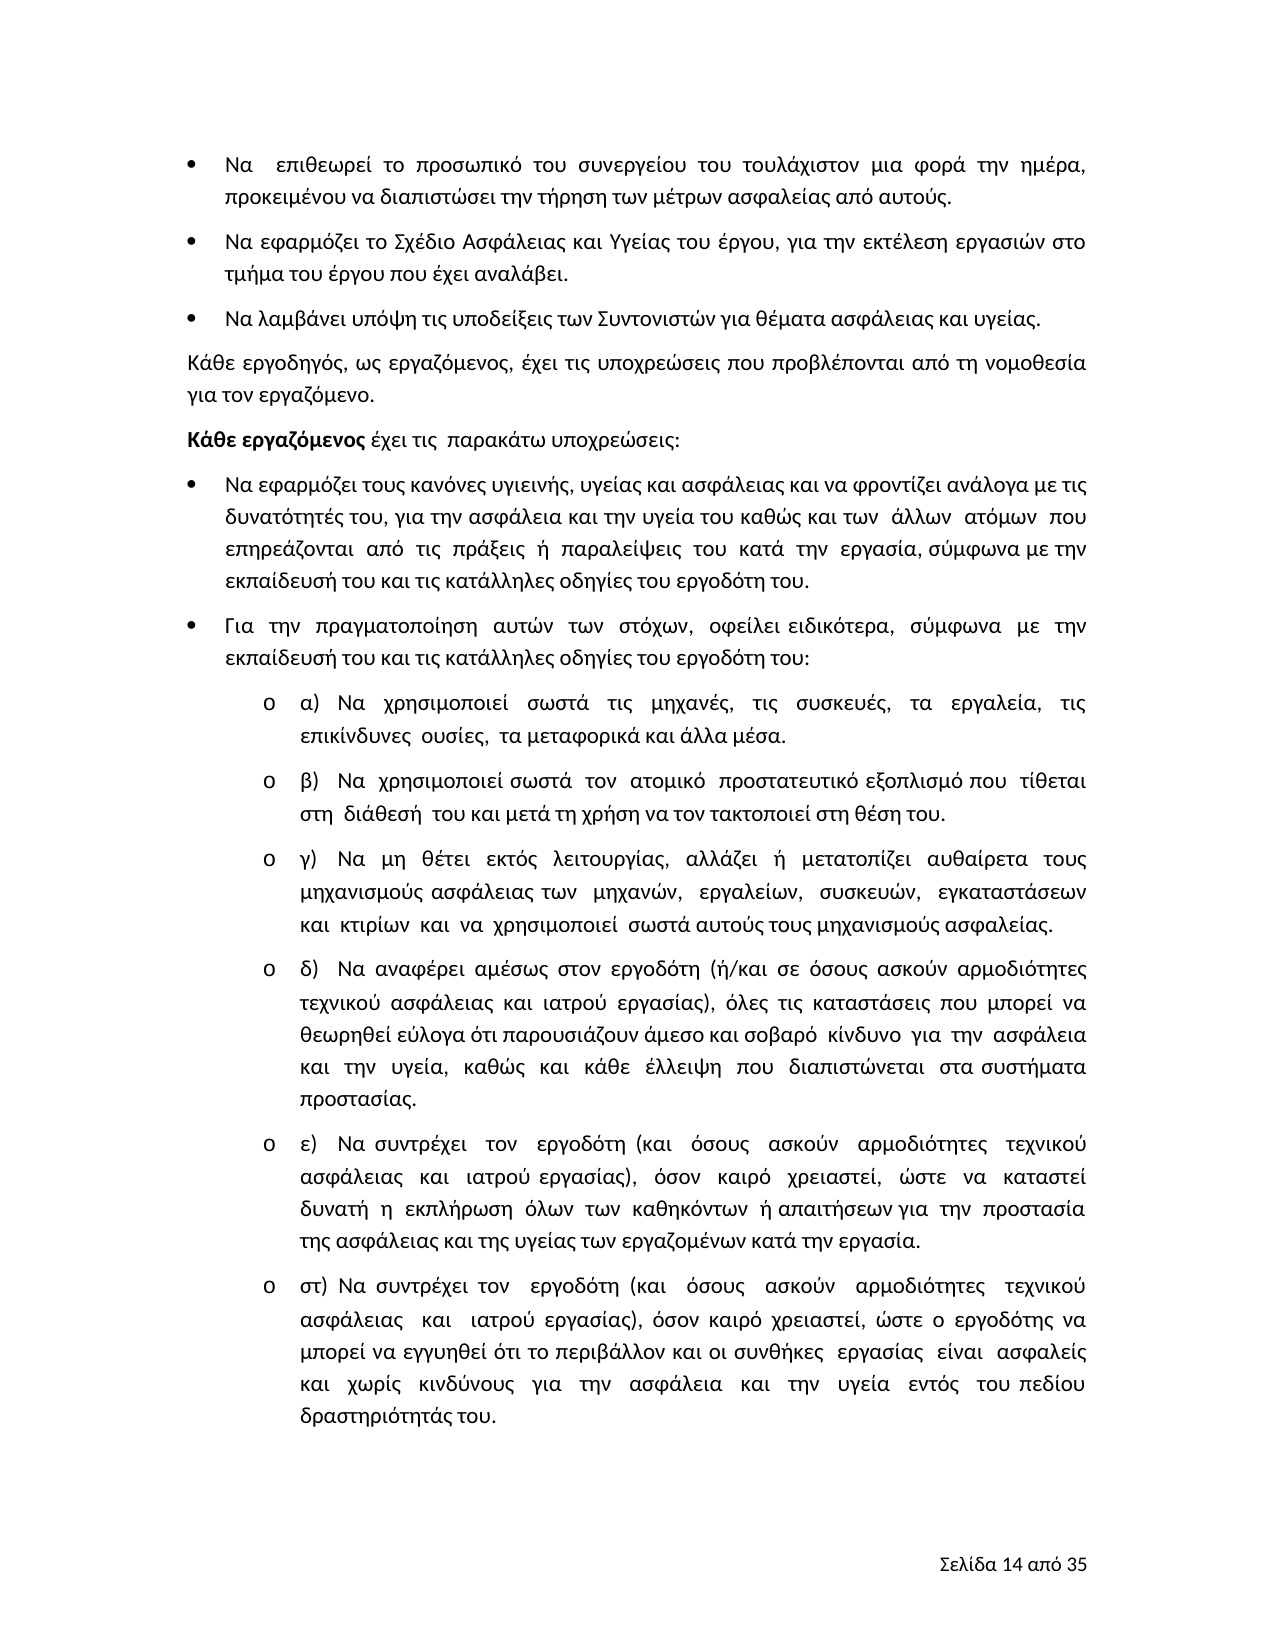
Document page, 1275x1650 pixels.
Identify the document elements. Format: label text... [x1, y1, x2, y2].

list Να λαμβάνει υπόψη τις υποδείξεις των Συντονιστών για θέματα ασφάλειας και υγείας. [187, 304, 1087, 332]
list α) Nα χρησιμοποιεί σωστά τις μηχανές, τις συσκευές, τα εργαλεία, τις επικίνδυνες ουσίες, τα μεταφορικά και άλλα μέσα. [262, 688, 1087, 749]
list β) Nα χρησιμοποιεί σωστά τον ατομικό προστατευτικό εξοπλισμό που τίθεται στη διάθεσή του και μετά τη χρήση να τον τακτοποιεί στη θέση του. [262, 766, 1087, 827]
list στ) Nα συντρέχει τον εργοδότη (και όσους ασκούν αρμοδιότητες τεχνικού ασφάλειας και ιατρού εργασίας), όσον καιρό χρειαστεί, ώστε ο εργοδότης να μπορεί να εγγυηθεί ότι το περιβάλλον και οι συνθήκες εργασίας είναι ασφαλείς και χωρίς κινδύνους για την ασφάλεια και την υγεία εντός του πεδίου δραστηριότητάς του. [262, 1271, 1087, 1429]
text Κάθε εργοδηγός, ως εργαζόμενος, έχει τις υποχρεώσεις που προβλέπονται από τη νομοθεσία για τον εργαζόμενο. [187, 348, 1087, 409]
text Κάθε εργαζόμενος έχει τις παρακάτω υποχρεώσεις: [187, 425, 1087, 453]
list δ) Nα αναφέρει αμέσως στον εργοδότη (ή/και σε όσους ασκούν αρμοδιότητες τεχνικού ασφάλειας και ιατρού εργασίας), όλες τις καταστάσεις που μπορεί να θεωρηθεί εύλογα ότι παρουσιάζουν άμεσο και σοβαρό κίνδυνο για την ασφάλεια και την υγεία, καθώς και κάθε έλλειψη που διαπιστώνεται στα συστήματα προστασίας. [262, 954, 1087, 1112]
list Να επιθεωρεί το προσωπικό του συνεργείου του τουλάχιστον μια φορά την ημέρα, προκειμένου να διαπιστώσει την τήρηση των μέτρων ασφαλείας από αυτούς. [187, 150, 1087, 210]
list Για την πραγματοποίηση αυτών των στόχων, οφείλει ειδικότερα, σύμφωνα µε την εκπαίδευσή του και τις κατάλληλες οδηγίες του εργοδότη του: [187, 611, 1087, 671]
list Να εφαρμόζει το Σχέδιο Ασφάλειας και Υγείας του έργου, για την εκτέλεση εργασιών στο τμήμα του έργου που έχει αναλάβει. [187, 227, 1087, 287]
list Να εφαρμόζει τους κανόνες υγιεινής, υγείας και ασφάλειας και να φροντίζει ανάλογα µε τις δυνατότητές του, για την ασφάλεια και την υγεία του καθώς και των άλλων ατόμων που επηρεάζονται από τις πράξεις ή παραλείψεις του κατά την εργασία, σύμφωνα µε την εκπαίδευσή του και τις κατάλληλες οδηγίες του εργοδότη του. [187, 470, 1087, 594]
list γ) Nα µη θέτει εκτός λειτουργίας, αλλάζει ή μετατοπίζει αυθαίρετα τους μηχανισμούς ασφάλειας των μηχανών, εργαλείων, συσκευών, εγκαταστάσεων και κτιρίων και να χρησιμοποιεί σωστά αυτούς τους μηχανισμούς ασφαλείας. [262, 844, 1087, 938]
list ε) Nα συντρέχει τον εργοδότη (και όσους ασκούν αρμοδιότητες τεχνικού ασφάλειας και ιατρού εργασίας), όσον καιρό χρειαστεί, ώστε να καταστεί δυνατή η εκπλήρωση όλων των καθηκόντων ή απαιτήσεων για την προστασία της ασφάλειας και της υγείας των εργαζομένων κατά την εργασία. [262, 1129, 1087, 1255]
